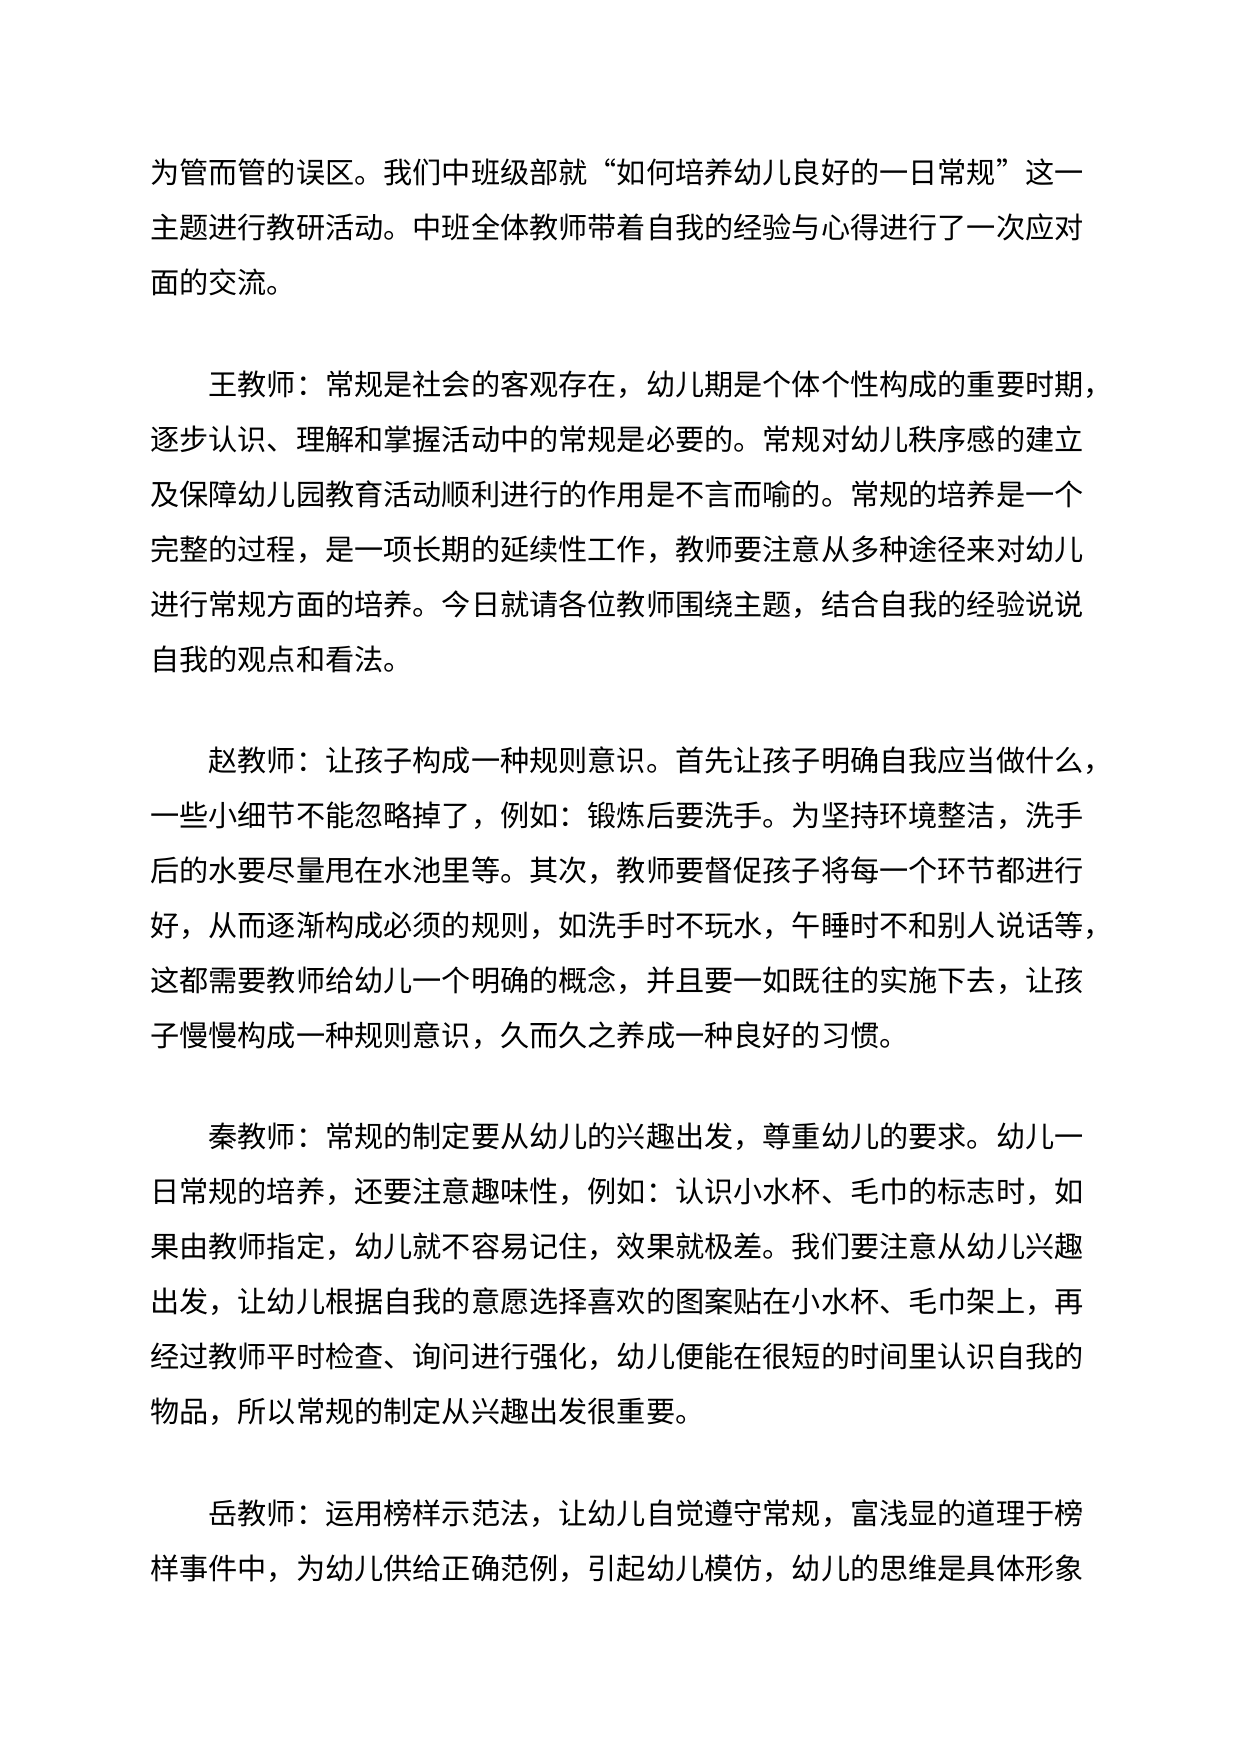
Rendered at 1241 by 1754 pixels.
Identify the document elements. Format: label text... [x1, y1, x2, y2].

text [150, 150, 1090, 302]
text 赵教师：让孩子构成一种规则意识。首先让孩子明确自我应当做什么，一些小细节不能忽略掉了，例如：锻炼后要洗手。为坚持环境整洁，洗手后的水要尽量甩在水池里等。其次，教师要督促孩子将每一个环节都进行好，从而逐渐构成必须的规则，如洗手时不玩水，午睡时不和别人说话等，这都需要教师给幼儿一个明确的概念，并且要一如既往的实施下去，让孩子慢慢构成一种规则意识，久而久之养成一种良好的习惯。 [150, 738, 1090, 1054]
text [150, 1490, 1090, 1587]
text 秦教师：常规的制定要从幼儿的兴趣出发，尊重幼儿的要求。幼儿一日常规的培养，还要注意趣味性，例如：认识小水杯、毛巾的标志时，如果由教师指定，幼儿就不容易记住，效果就极差。我们要注意从幼儿兴趣出发，让幼儿根据自我的意愿选择喜欢的图案贴在小水杯、毛巾架上，再经过教师平时检查、询问进行强化，幼儿便能在很短的时间里认识自我的物品，所以常规的制定从兴趣出发很重要。 [150, 1114, 1090, 1431]
text 王教师：常规是社会的客观存在，幼儿期是个体个性构成的重要时期，逐步认识、理解和掌握活动中的常规是必要的。常规对幼儿秩序感的建立及保障幼儿园教育活动顺利进行的作用是不言而喻的。常规的培养是一个完整的过程，是一项长期的延续性工作，教师要注意从多种途径来对幼儿进行常规方面的培养。今日就请各位教师围绕主题，结合自我的经验说说自我的观点和看法。 [150, 362, 1090, 678]
